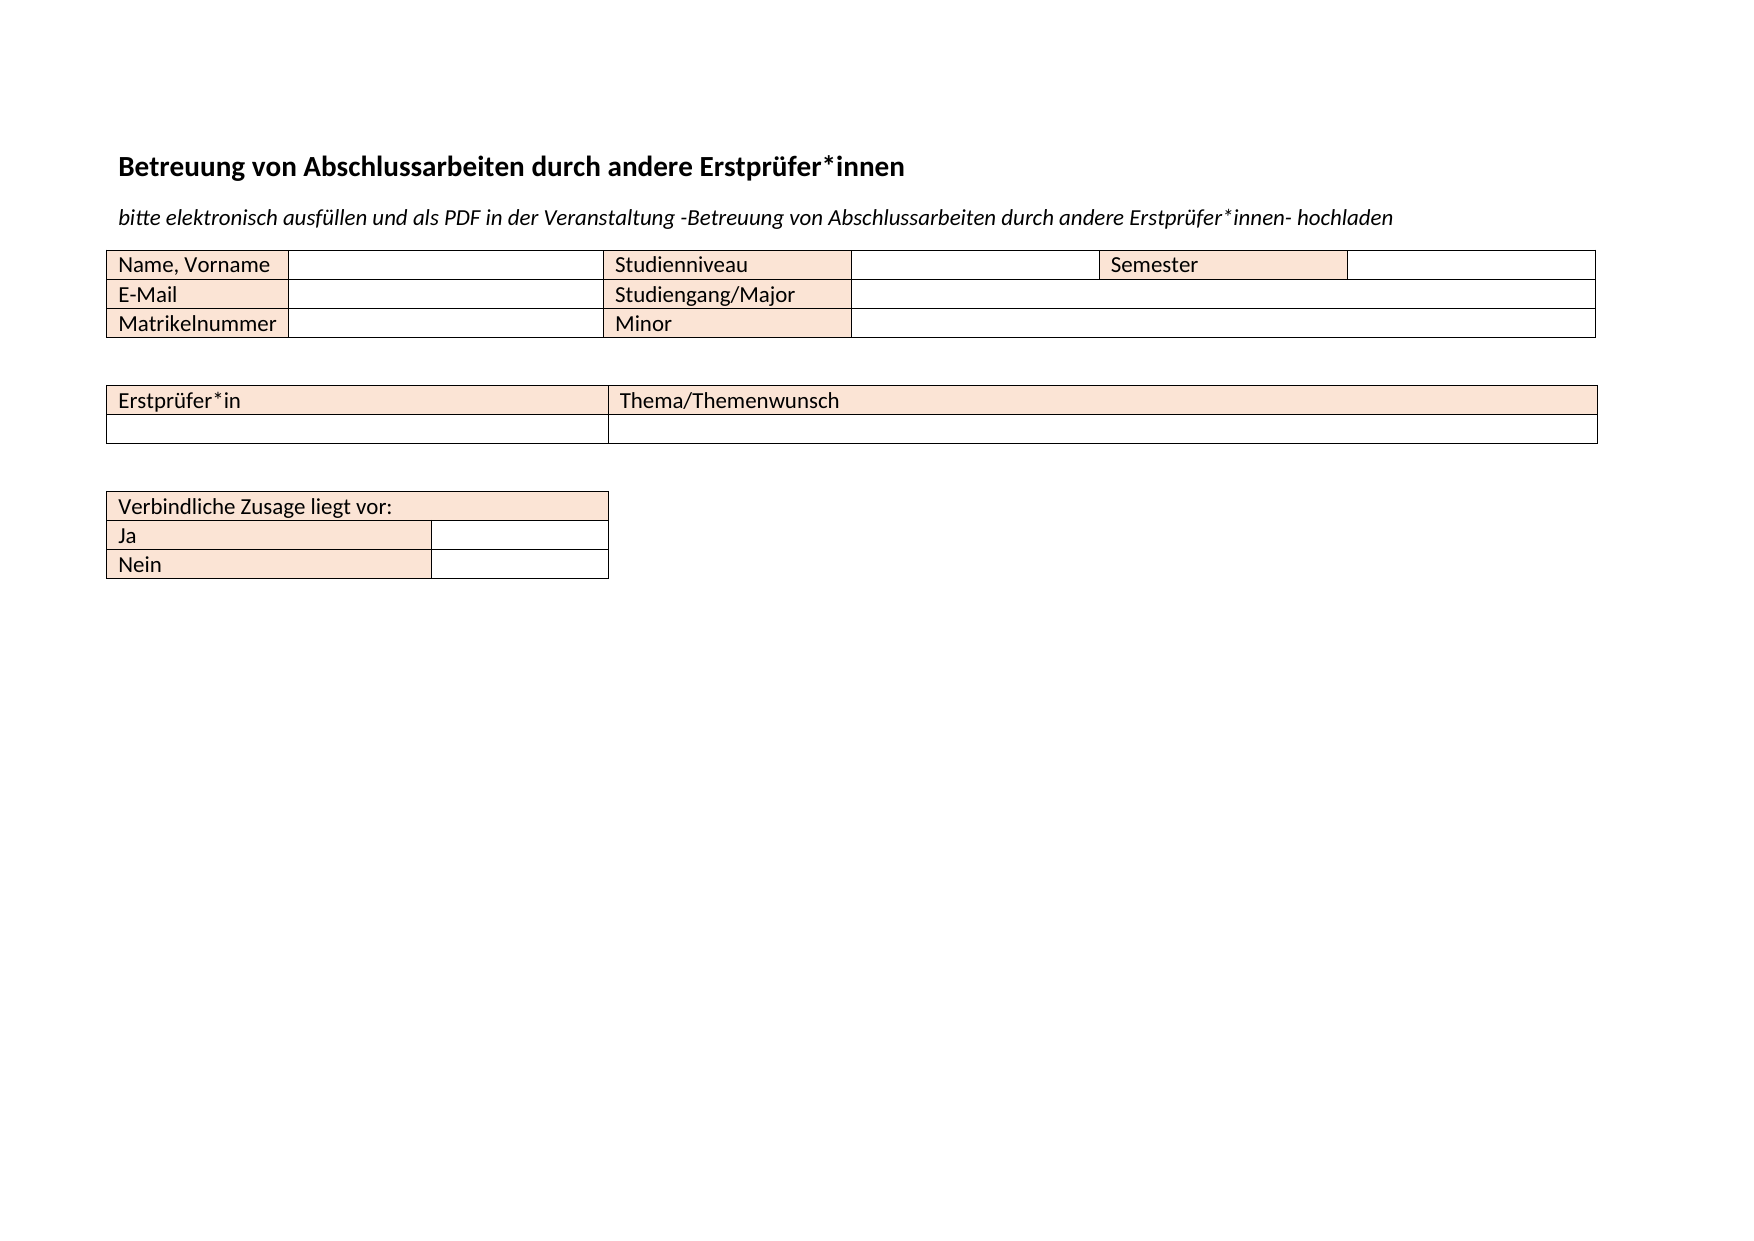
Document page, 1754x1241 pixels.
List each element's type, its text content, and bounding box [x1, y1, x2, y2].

table_header Erstprüfer*in [107, 386, 608, 414]
table_cell [852, 309, 1595, 337]
table_cell [289, 280, 603, 308]
table_cell [289, 309, 603, 337]
table_cell Matrikelnummer [107, 309, 288, 337]
table_header Thema/Themenwunsch [609, 386, 1597, 414]
table_cell [432, 521, 608, 549]
table_cell Nein [107, 550, 431, 578]
table_cell Studiengang/Major [604, 280, 851, 308]
text bitte elektronisch ausfüllen und als PDF in der Veranstaltung -Betreuung von Abschlussarbeiten durch andere Erstprüfer*innen- hochladen [118, 203, 1606, 231]
table_header [1348, 251, 1595, 279]
table_cell [609, 415, 1597, 443]
table_header Semester [1100, 251, 1347, 279]
table_cell Minor [604, 309, 851, 337]
table_cell [107, 415, 608, 443]
table_cell [432, 550, 608, 578]
table_header [289, 251, 603, 279]
table_header [852, 251, 1099, 279]
table_header Verbindliche Zusage liegt vor: [107, 492, 608, 520]
table_cell Ja [107, 521, 431, 549]
table_cell E-Mail [107, 280, 288, 308]
text Betreuung von Abschlussarbeiten durch andere Erstprüfer*innen [118, 148, 1606, 183]
table_cell [852, 280, 1595, 308]
table_header Studienniveau [604, 251, 851, 279]
table_header Name, Vorname [107, 251, 288, 279]
